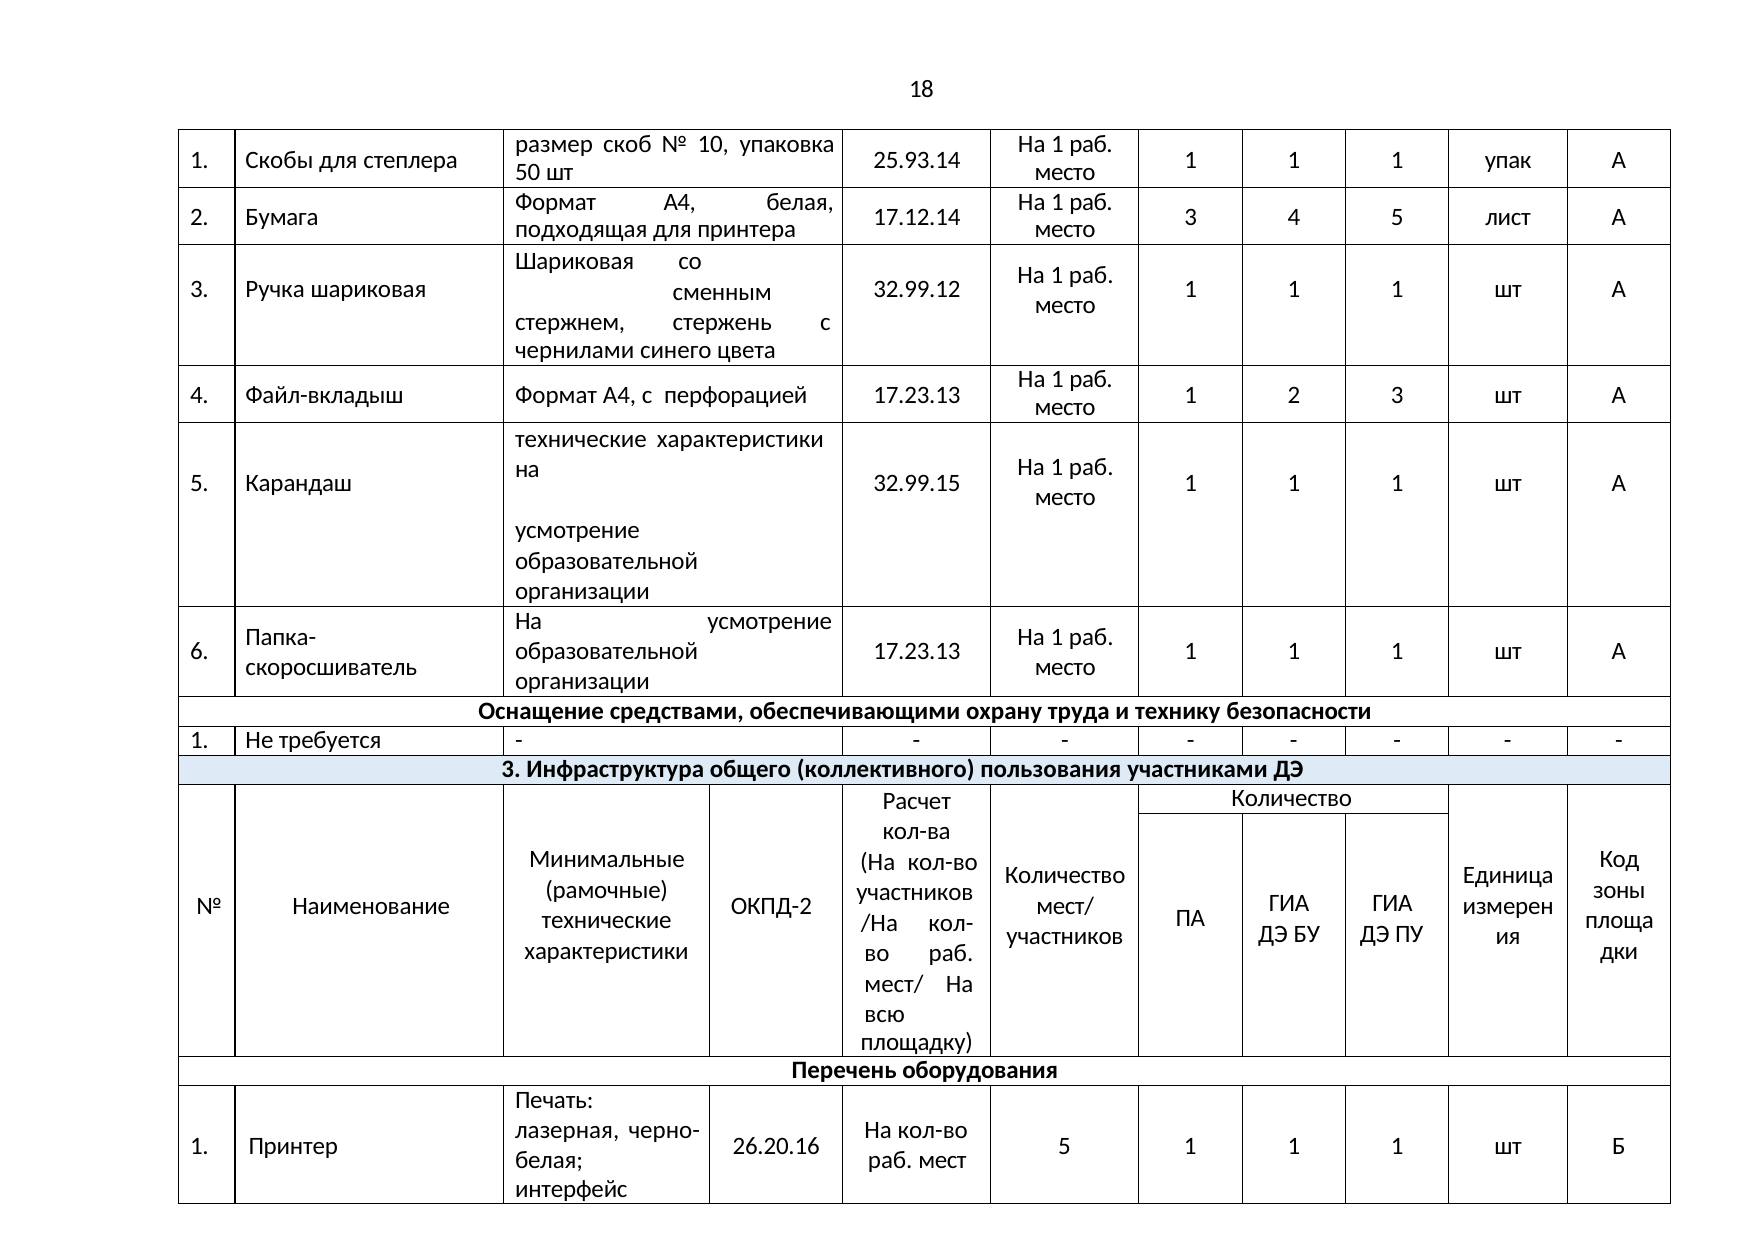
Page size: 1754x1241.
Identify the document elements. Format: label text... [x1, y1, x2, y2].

table_cell 5 [991, 1086, 1138, 1203]
table_header 1 [1346, 130, 1448, 187]
table_cell Оснащение средствами, обеспечивающими охрану труда и технику безопасности [179, 697, 1670, 726]
table_header На 1 раб. место [991, 130, 1138, 187]
table_cell - [1346, 727, 1448, 755]
table_cell 1 [1139, 245, 1242, 364]
table_cell 17.23.13 [843, 607, 990, 696]
table_cell А [1568, 188, 1670, 244]
table_cell Шариковая со сменным стержнем, стержень с чернилами синего цвета [504, 245, 842, 364]
table_cell 1 [1139, 1086, 1242, 1203]
table_cell технические характеристики на усмотрение образовательной организации [504, 423, 842, 606]
table_cell 1 [1139, 366, 1242, 422]
table_cell 32.99.12 [843, 245, 990, 364]
table_cell Печать: лазерная, черно- белая; интерфейс [504, 1086, 709, 1203]
table_cell ГИА ДЭ БУ [1243, 814, 1345, 1056]
table_cell Единица измерен ия [1449, 785, 1567, 1056]
table_cell 17.12.14 [843, 188, 990, 244]
table_cell 1 [1346, 245, 1448, 364]
table_cell Наименование [236, 785, 503, 1056]
table_cell Б [1568, 1086, 1670, 1203]
table_cell Формат А4, белая, подходящая для принтера [504, 188, 842, 244]
table_cell На 1 раб. место [991, 423, 1138, 606]
table_cell 4 [1243, 188, 1345, 244]
table_cell Количество мест/ участников [991, 785, 1138, 1056]
table_cell А [1568, 423, 1670, 606]
table_cell Файл-вкладыш [236, 366, 503, 422]
table_cell 1 [1346, 1086, 1448, 1203]
table_cell Карандаш [236, 423, 503, 606]
table_cell 1 [1243, 245, 1345, 364]
table_cell ОКПД-2 [710, 785, 842, 1056]
table_cell На 1 раб. место [991, 366, 1138, 422]
table_cell шт [1449, 245, 1567, 364]
table_cell 1 [1346, 607, 1448, 696]
table_cell На усмотрение образовательной организации [504, 607, 842, 696]
table_cell А [1568, 607, 1670, 696]
table_cell 32.99.15 [843, 423, 990, 606]
table_cell А [1568, 366, 1670, 422]
table_cell 1 [1243, 1086, 1345, 1203]
table_cell Ручка шариковая [236, 245, 503, 364]
table_cell - [1243, 727, 1345, 755]
table_cell шт [1449, 366, 1567, 422]
table_header 25.93.14 [843, 130, 990, 187]
table_cell На 1 раб. место [991, 245, 1138, 364]
table_cell 1 [1243, 607, 1345, 696]
table_cell 4. [179, 366, 234, 422]
table_cell - [1449, 727, 1567, 755]
table_header Скобы для степлера [236, 130, 503, 187]
table_cell лист [1449, 188, 1567, 244]
table_cell ПА [1139, 814, 1242, 1056]
table_cell 1 [1346, 423, 1448, 606]
table_cell На 1 раб. место [991, 607, 1138, 696]
table_cell Количество [1139, 785, 1448, 813]
table_cell шт [1449, 423, 1567, 606]
table_cell - [1568, 727, 1670, 755]
table_cell - [991, 727, 1138, 755]
table_cell 1. [179, 1086, 234, 1203]
table_cell Формат А4, с перфорацией [504, 366, 842, 422]
table_cell Код зоны площа дки [1568, 785, 1670, 1056]
table_cell Бумага [236, 188, 503, 244]
table_cell А [1568, 245, 1670, 364]
table_cell Перечень оборудования [179, 1057, 1670, 1085]
table_cell ГИА ДЭ ПУ [1346, 814, 1448, 1056]
table_cell - [843, 727, 990, 755]
table_cell 6. [179, 607, 234, 696]
table_cell шт [1449, 1086, 1567, 1203]
table_cell 2. [179, 188, 234, 244]
table_cell Расчет кол-ва (На кол-во участников /На кол-во раб. мест/ На всю площадку) [843, 785, 990, 1056]
table_cell - [1139, 727, 1242, 755]
table_cell 1 [1243, 423, 1345, 606]
table_header А [1568, 130, 1670, 187]
table_cell Принтер [236, 1086, 503, 1203]
table_header 1 [1243, 130, 1345, 187]
table_cell Папка- скоросшиватель [236, 607, 503, 696]
table_cell 1. [179, 727, 234, 755]
table_cell - [504, 727, 842, 755]
table_header 1. [179, 130, 234, 187]
table_cell 2 [1243, 366, 1345, 422]
table_cell шт [1449, 607, 1567, 696]
table_cell 5. [179, 423, 234, 606]
table_cell 5 [1346, 188, 1448, 244]
table_cell На кол-во раб. мест [843, 1086, 990, 1203]
table_cell На 1 раб. место [991, 188, 1138, 244]
table_cell 3 [1346, 366, 1448, 422]
table_cell 1 [1139, 423, 1242, 606]
table_cell 1 [1139, 607, 1242, 696]
table_cell Не требуется [236, 727, 503, 755]
table_cell 26.20.16 [710, 1086, 842, 1203]
table_cell 3. [179, 245, 234, 364]
table_cell 17.23.13 [843, 366, 990, 422]
table_cell № [179, 785, 234, 1056]
table_header упак [1449, 130, 1567, 187]
table_header 1 [1139, 130, 1242, 187]
table_cell Минимальные (рамочные) технические характеристики [504, 785, 709, 1056]
table_cell 3 [1139, 188, 1242, 244]
table_header размер скоб № 10, упаковка 50 шт [504, 130, 842, 187]
table_cell 3. Инфраструктура общего (коллективного) пользования участниками ДЭ [179, 756, 1670, 784]
